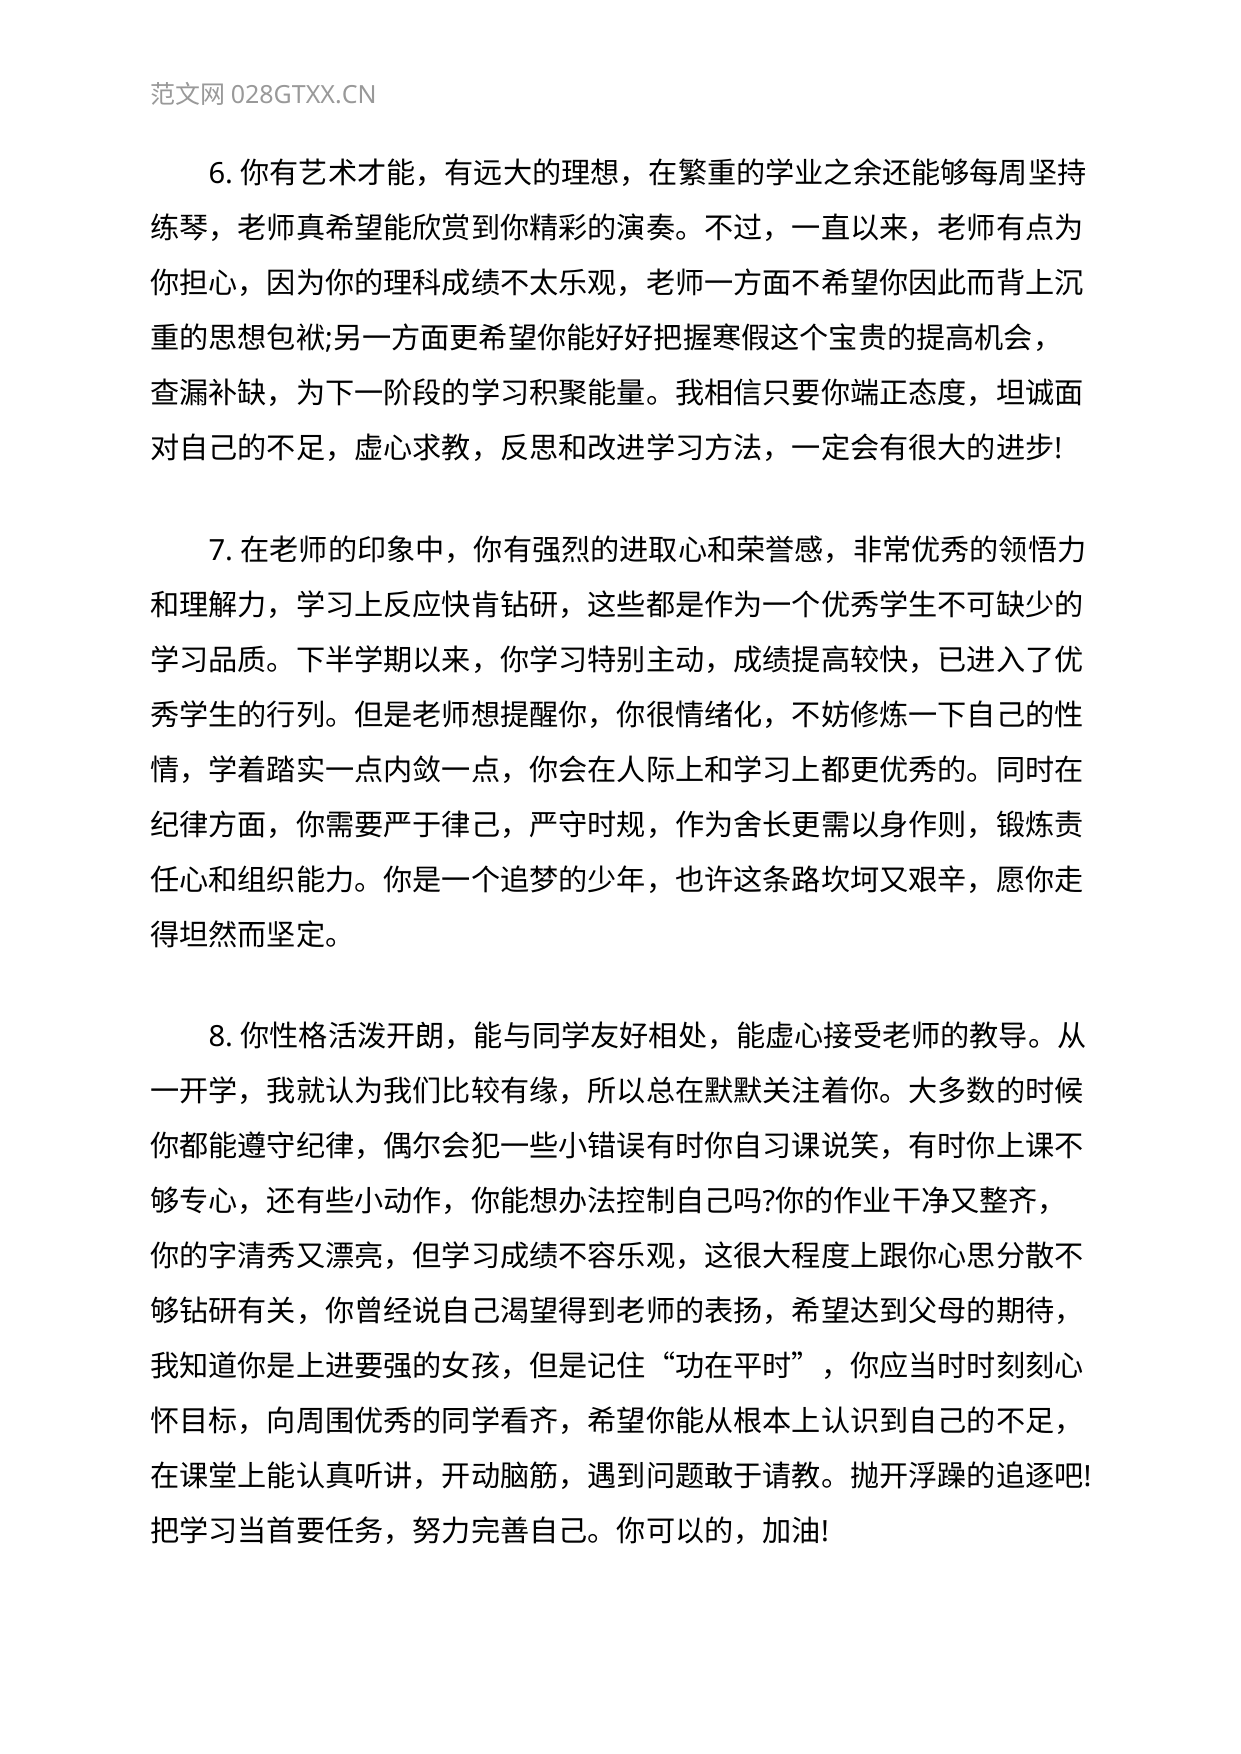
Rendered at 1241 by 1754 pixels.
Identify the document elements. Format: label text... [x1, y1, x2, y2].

text 6. 你有艺术才能，有远大的理想，在繁重的学业之余还能够每周坚持练琴，老师真希望能欣赏到你精彩的演奏。不过，一直以来，老师有点为你担心，因为你的理科成绩不太乐观，老师一方面不希望你因此而背上沉重的思想包袱;另一方面更希望你能好好把握寒假这个宝贵的提高机会，查漏补缺，为下一阶段的学习积聚能量。我相信只要你端正态度，坦诚面对自己的不足，虚心求教，反思和改进学习方法，一定会有很大的进步! [150, 150, 1090, 467]
text 8. 你性格活泼开朗，能与同学友好相处，能虚心接受老师的教导。从一开学，我就认为我们比较有缘，所以总在默默关注着你。大多数的时候你都能遵守纪律，偶尔会犯一些小错误有时你自习课说笑，有时你上课不够专心，还有些小动作，你能想办法控制自己吗?你的作业干净又整齐，你的字清秀又漂亮，但学习成绩不容乐观，这很大程度上跟你心思分散不够钻研有关，你曾经说自己渴望得到老师的表扬，希望达到父母的期待，我知道你是上进要强的女孩，但是记住“功在平时”，你应当时时刻刻心怀目标，向周围优秀的同学看齐，希望你能从根本上认识到自己的不足，在课堂上能认真听讲，开动脑筋，遇到问题敢于请教。抛开浮躁的追逐吧!把学习当首要任务，努力完善自己。你可以的，加油! [150, 1013, 1090, 1549]
text 7. 在老师的印象中，你有强烈的进取心和荣誉感，非常优秀的领悟力和理解力，学习上反应快肯钻研，这些都是作为一个优秀学生不可缺少的学习品质。下半学期以来，你学习特别主动，成绩提高较快，已进入了优秀学生的行列。但是老师想提醒你，你很情绪化，不妨修炼一下自己的性情，学着踏实一点内敛一点，你会在人际上和学习上都更优秀的。同时在纪律方面，你需要严于律己，严守时规，作为舍长更需以身作则，锻炼责任心和组织能力。你是一个追梦的少年，也许这条路坎坷又艰辛，愿你走得坦然而坚定。 [150, 527, 1090, 953]
